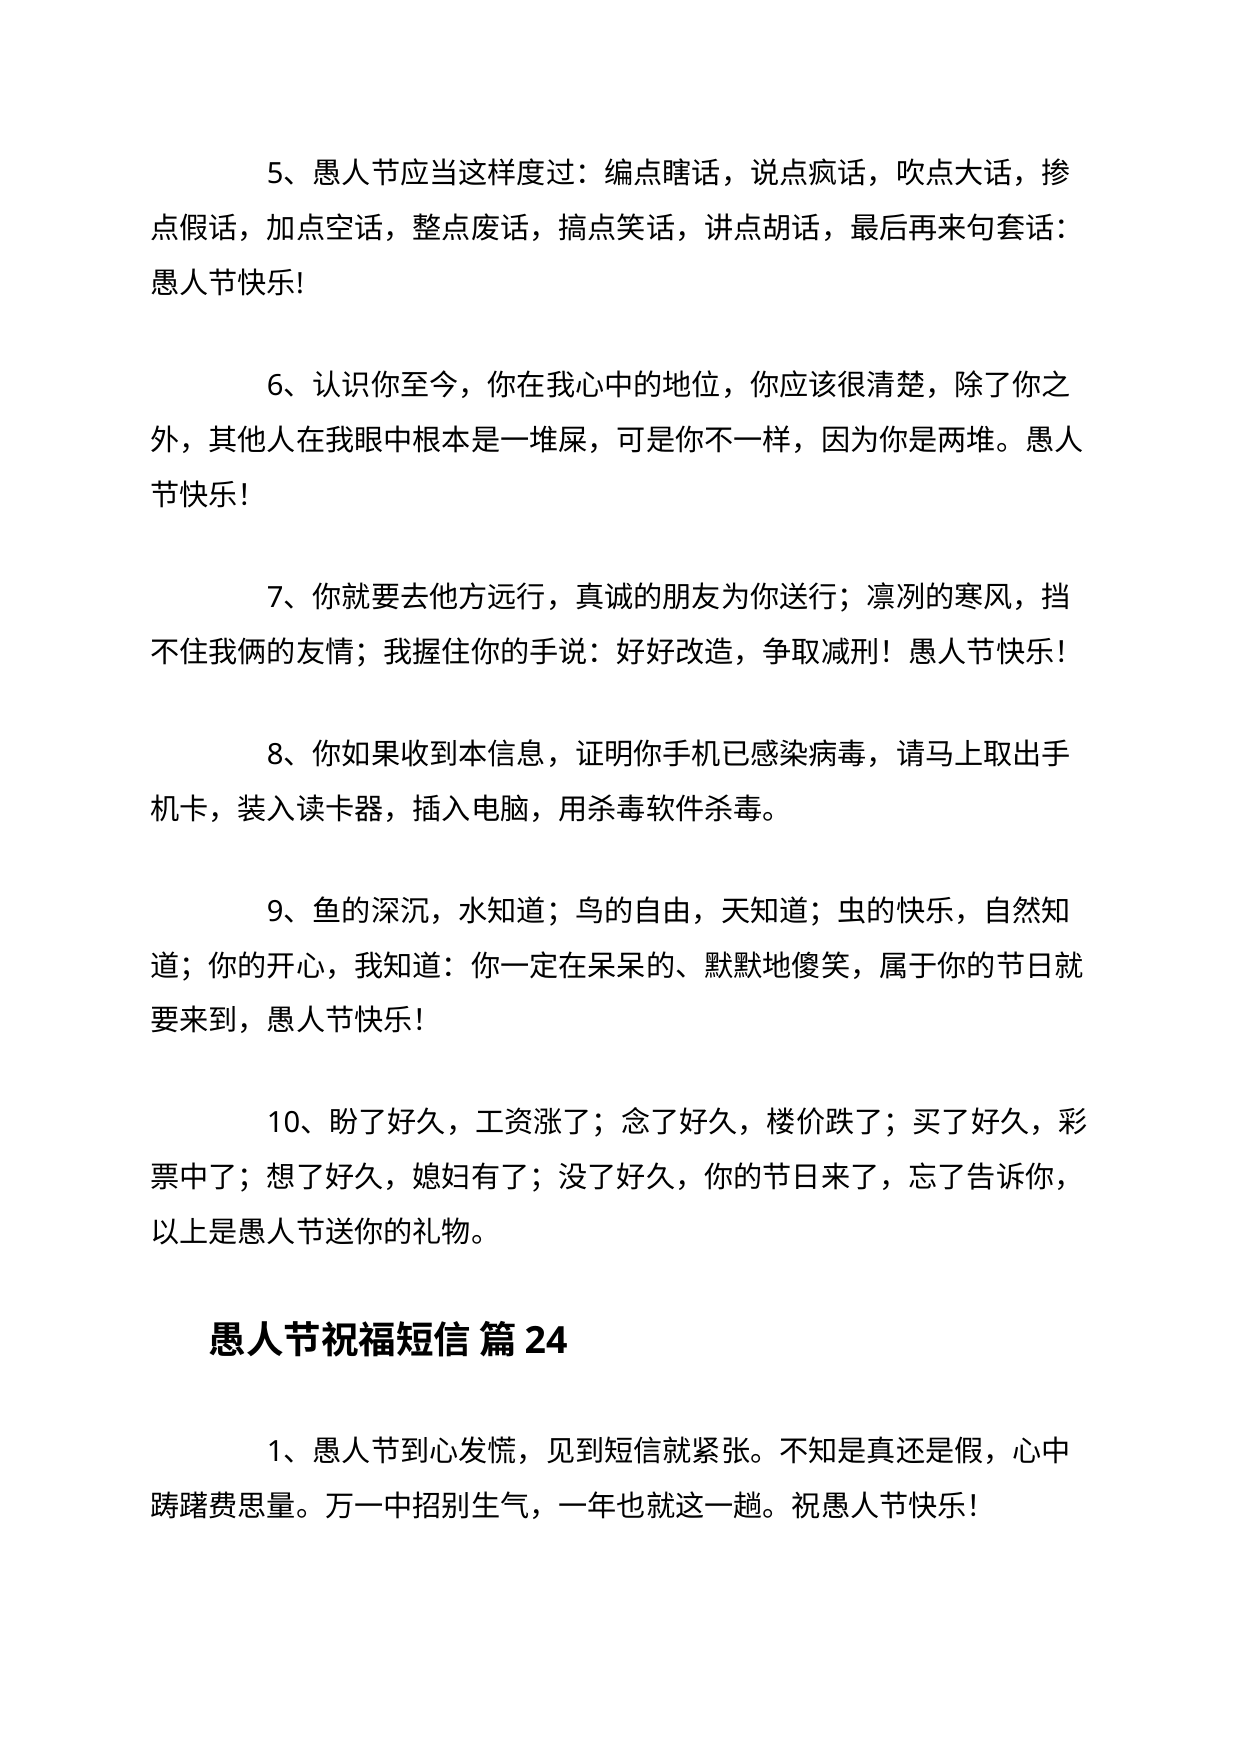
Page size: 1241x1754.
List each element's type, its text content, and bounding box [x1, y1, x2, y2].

text 1、愚人节到心发慌，见到短信就紧张。不知是真还是假，心中踌躇费思量。万一中招别生气，一年也就这一趟。祝愚人节快乐！ [150, 1428, 1090, 1525]
text 6、认识你至今，你在我心中的地位，你应该很清楚，除了你之外，其他人在我眼中根本是一堆屎，可是你不一样，因为你是两堆。愚人节快乐！ [150, 362, 1090, 514]
text 7、你就要去他方远行，真诚的朋友为你送行；凛冽的寒风，挡不住我俩的友情；我握住你的手说：好好改造，争取减刑！愚人节快乐！ [150, 573, 1090, 671]
text 9、鱼的深沉，水知道；鸟的自由，天知道；虫的快乐，自然知道；你的开心，我知道：你一定在呆呆的、默默地傻笑，属于你的节日就要来到，愚人节快乐！ [150, 887, 1090, 1039]
text 10、盼了好久，工资涨了；念了好久，楼价跌了；买了好久，彩票中了；想了好久，媳妇有了；没了好久，你的节日来了，忘了告诉你，以上是愚人节送你的礼物。 [150, 1099, 1090, 1251]
text 愚人节祝福短信 篇24 [150, 1310, 1090, 1365]
text 8、你如果收到本信息，证明你手机已感染病毒，请马上取出手机卡，装入读卡器，插入电脑，用杀毒软件杀毒。 [150, 730, 1090, 828]
text 5、愚人节应当这样度过：编点瞎话，说点疯话，吹点大话，掺点假话，加点空话，整点废话，搞点笑话，讲点胡话，最后再来句套话：愚人节快乐! [150, 150, 1090, 302]
